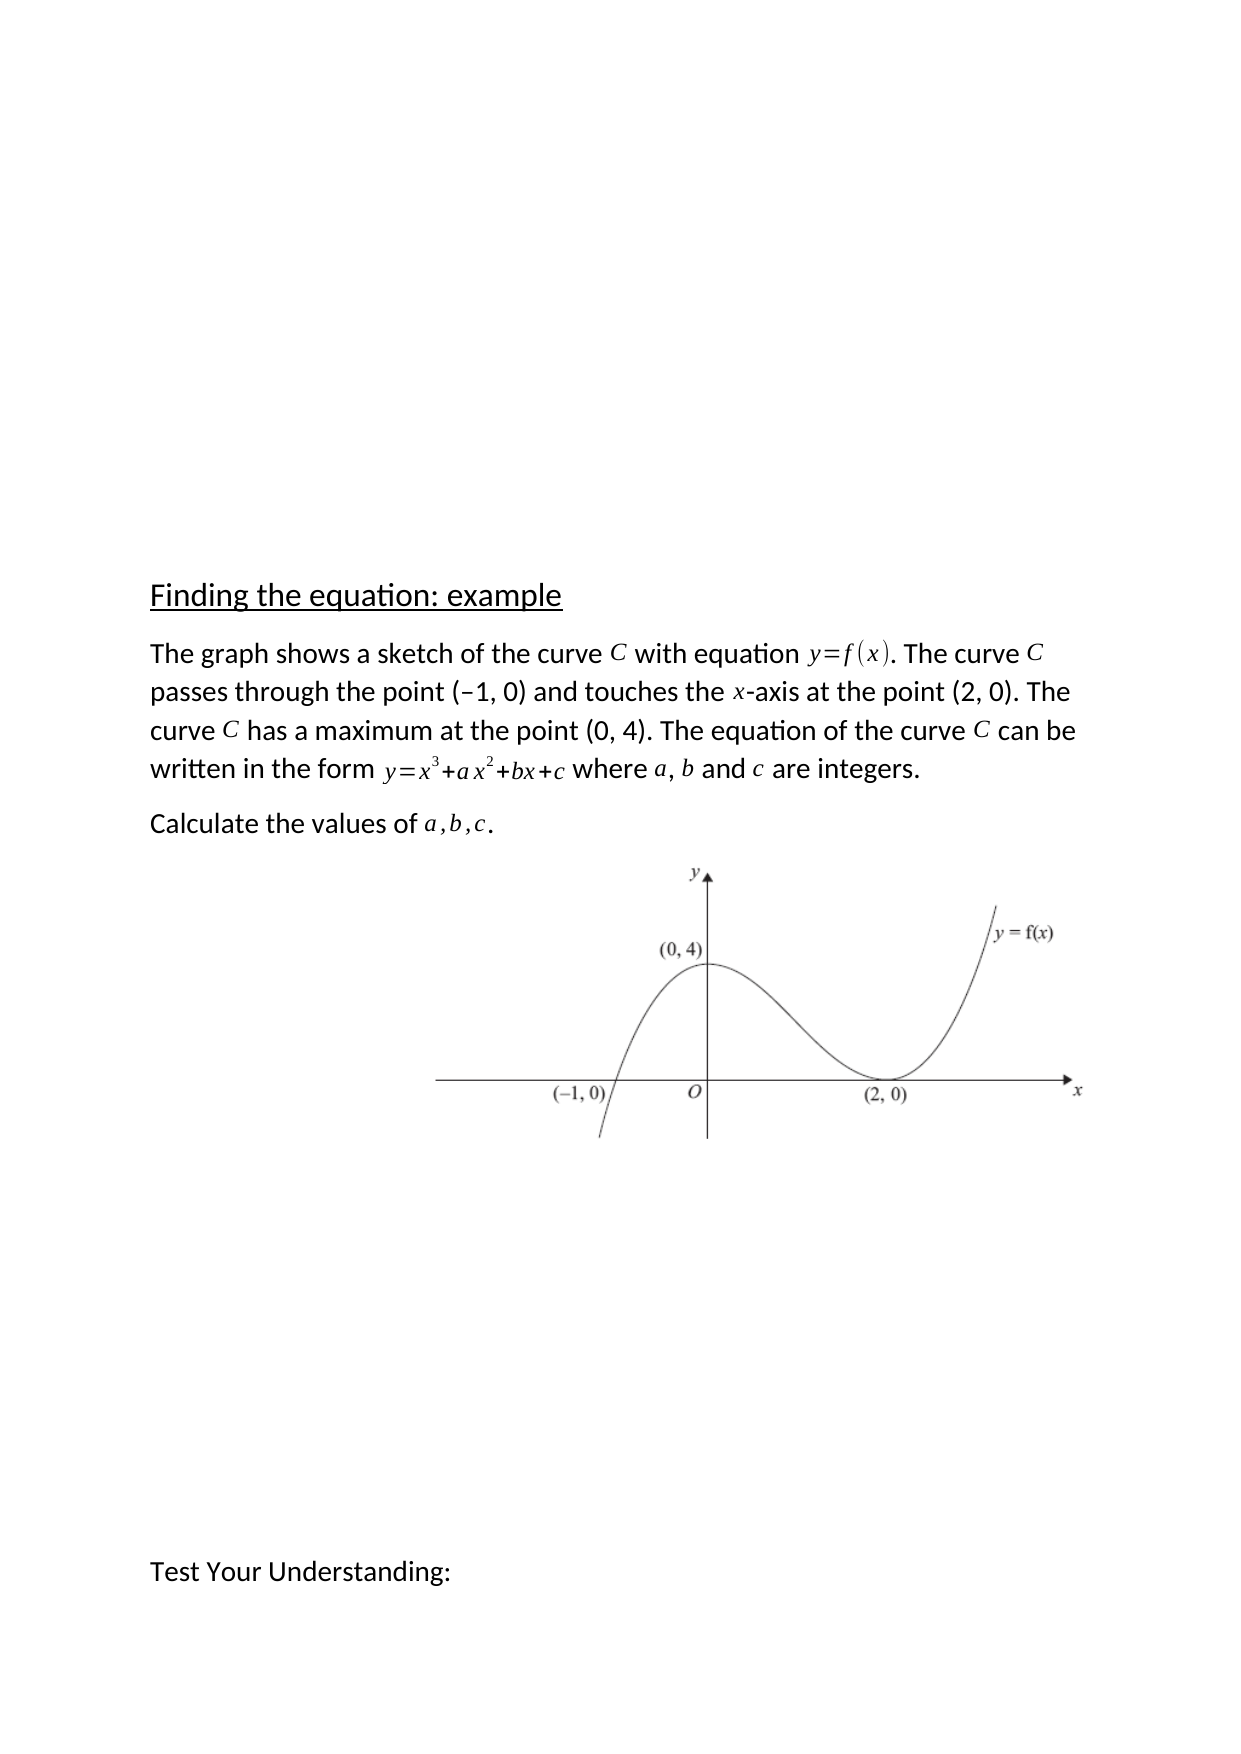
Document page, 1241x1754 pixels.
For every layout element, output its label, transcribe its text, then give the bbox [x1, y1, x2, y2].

text The graph shows a sketch of the curve with equation . The curve passes through the point (–1, 0) and touches the -axis at the point (2, 0). The curve has a maximum at the point (0, 4). The equation of the curve can be written in the form where , and are integers. [150, 635, 1090, 786]
text Calculate the values of . [150, 805, 1090, 841]
text Test Your Understanding: [150, 1553, 1090, 1589]
text Finding the equation: example [150, 574, 1090, 615]
